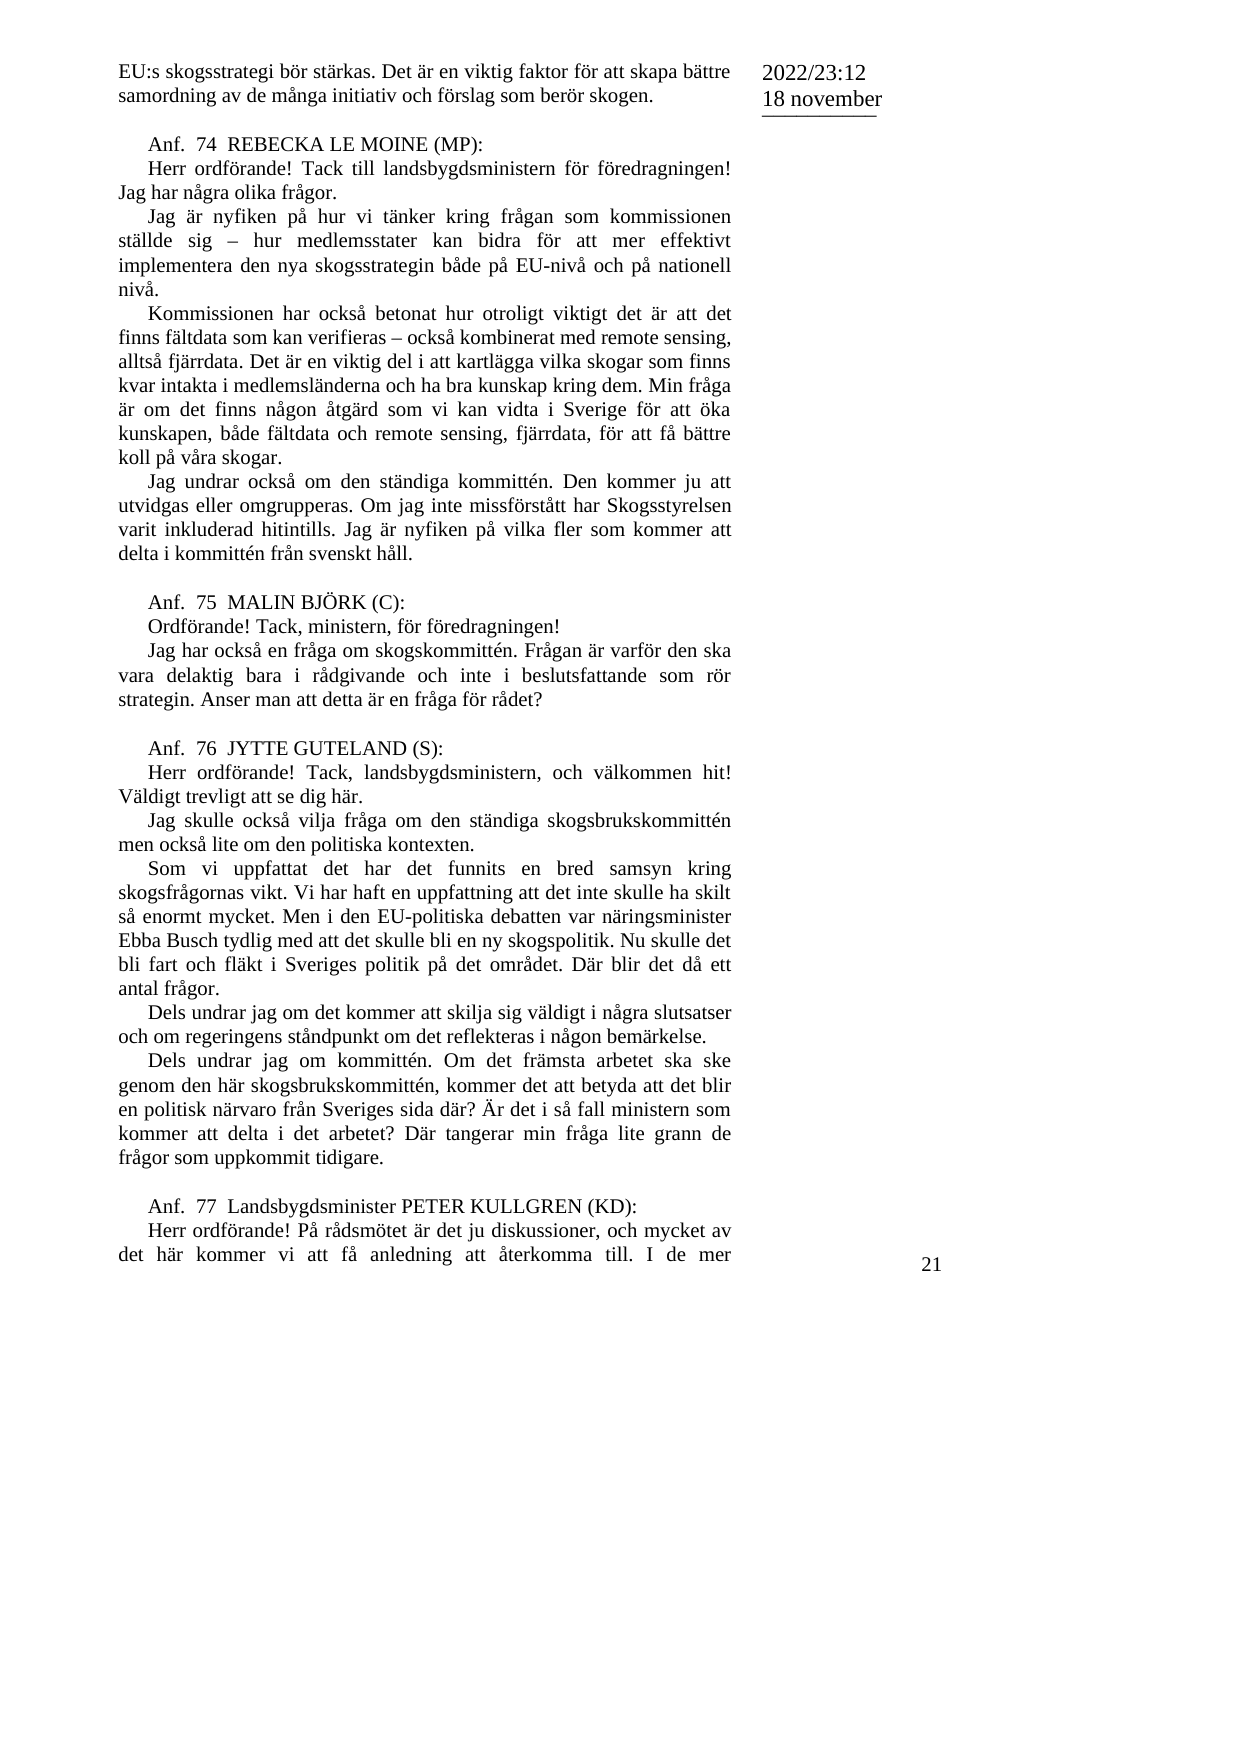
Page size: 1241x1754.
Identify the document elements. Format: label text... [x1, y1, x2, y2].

subtitle Anf. 76 JYTTE GUTELAND (S): [148, 736, 732, 760]
text Dels undrar jag om kommittén. Om det främsta arbetet ska ske genom den här skogsbrukskommittén, kommer det att betyda att det blir en politisk närvaro från Sveriges sida där? Är det i så fall ministern som kommer att delta i det arbetet? Där tangerar min fråga lite grann de frågor som uppkommit tidigare. [118, 1048, 732, 1169]
text Herr ordförande! Tack, landsbygdsministern, och välkommen hit! Väldigt trevligt att se dig här. [118, 760, 732, 808]
text Kommissionen har också betonat hur otroligt viktigt det är att det finns fältdata som kan verifieras – också kombinerat med remote sensing, alltså fjärrdata. Det är en viktig del i att kartlägga vilka skogar som finns kvar intakta i medlemsländerna och ha bra kunskap kring dem. Min fråga är om det finns någon åtgärd som vi kan vidta i Sverige för att öka kunskapen, både fältdata och remote sensing, fjärrdata, för att få bättre koll på våra skogar. [118, 301, 732, 469]
subtitle Anf. 74 REBECKA LE MOINE (MP): [148, 132, 732, 156]
text Jag är nyfiken på hur vi tänker kring frågan som kommissionen ställde sig – hur medlemsstater kan bidra för att mer effektivt implementera den nya skogsstrategin både på EU-nivå och på nationell nivå. [118, 204, 732, 301]
text Herr ordförande! Tack till landsbygdsministern för föredragningen! Jag har några olika frågor. [118, 156, 732, 204]
text Ordförande! Tack, ministern, för föredragningen! [118, 614, 732, 638]
text Som vi uppfattat det har det funnits en bred samsyn kring skogsfrågornas vikt. Vi har haft en uppfattning att det inte skulle ha skilt så enormt mycket. Men i den EU-politiska debatten var näringsminister Ebba Busch tydlig med att det skulle bli en ny skogspolitik. Nu skulle det bli fart och fläkt i Sveriges politik på det området. Där blir det då ett antal frågor. [118, 856, 732, 1000]
subtitle Anf. 77 Landsbygdsminister PETER KULLGREN (KD): [148, 1194, 732, 1218]
text Dels undrar jag om det kommer att skilja sig väldigt i några slutsatser och om regeringens ståndpunkt om det reflekteras i någon bemärkelse. [118, 1000, 732, 1048]
text Jag har också en fråga om skogskommittén. Frågan är varför den ska vara delaktig bara i rådgivande och inte i beslutsfattande som rör strategin. Anser man att detta är en fråga för rådet? [118, 638, 732, 711]
subtitle Anf. 75 MALIN BJÖRK (C): [148, 590, 732, 614]
text Jag skulle också vilja fråga om den ständiga skogsbrukskommittén men också lite om den politiska kontexten. [118, 808, 732, 856]
text Jag undrar också om den ständiga kommittén. Den kommer ju att utvidgas eller omgrupperas. Om jag inte missförstått har Skogsstyrelsen varit inkluderad hitintills. Jag är nyfiken på vilka fler som kommer att delta i kommittén från svenskt håll. [118, 469, 732, 565]
